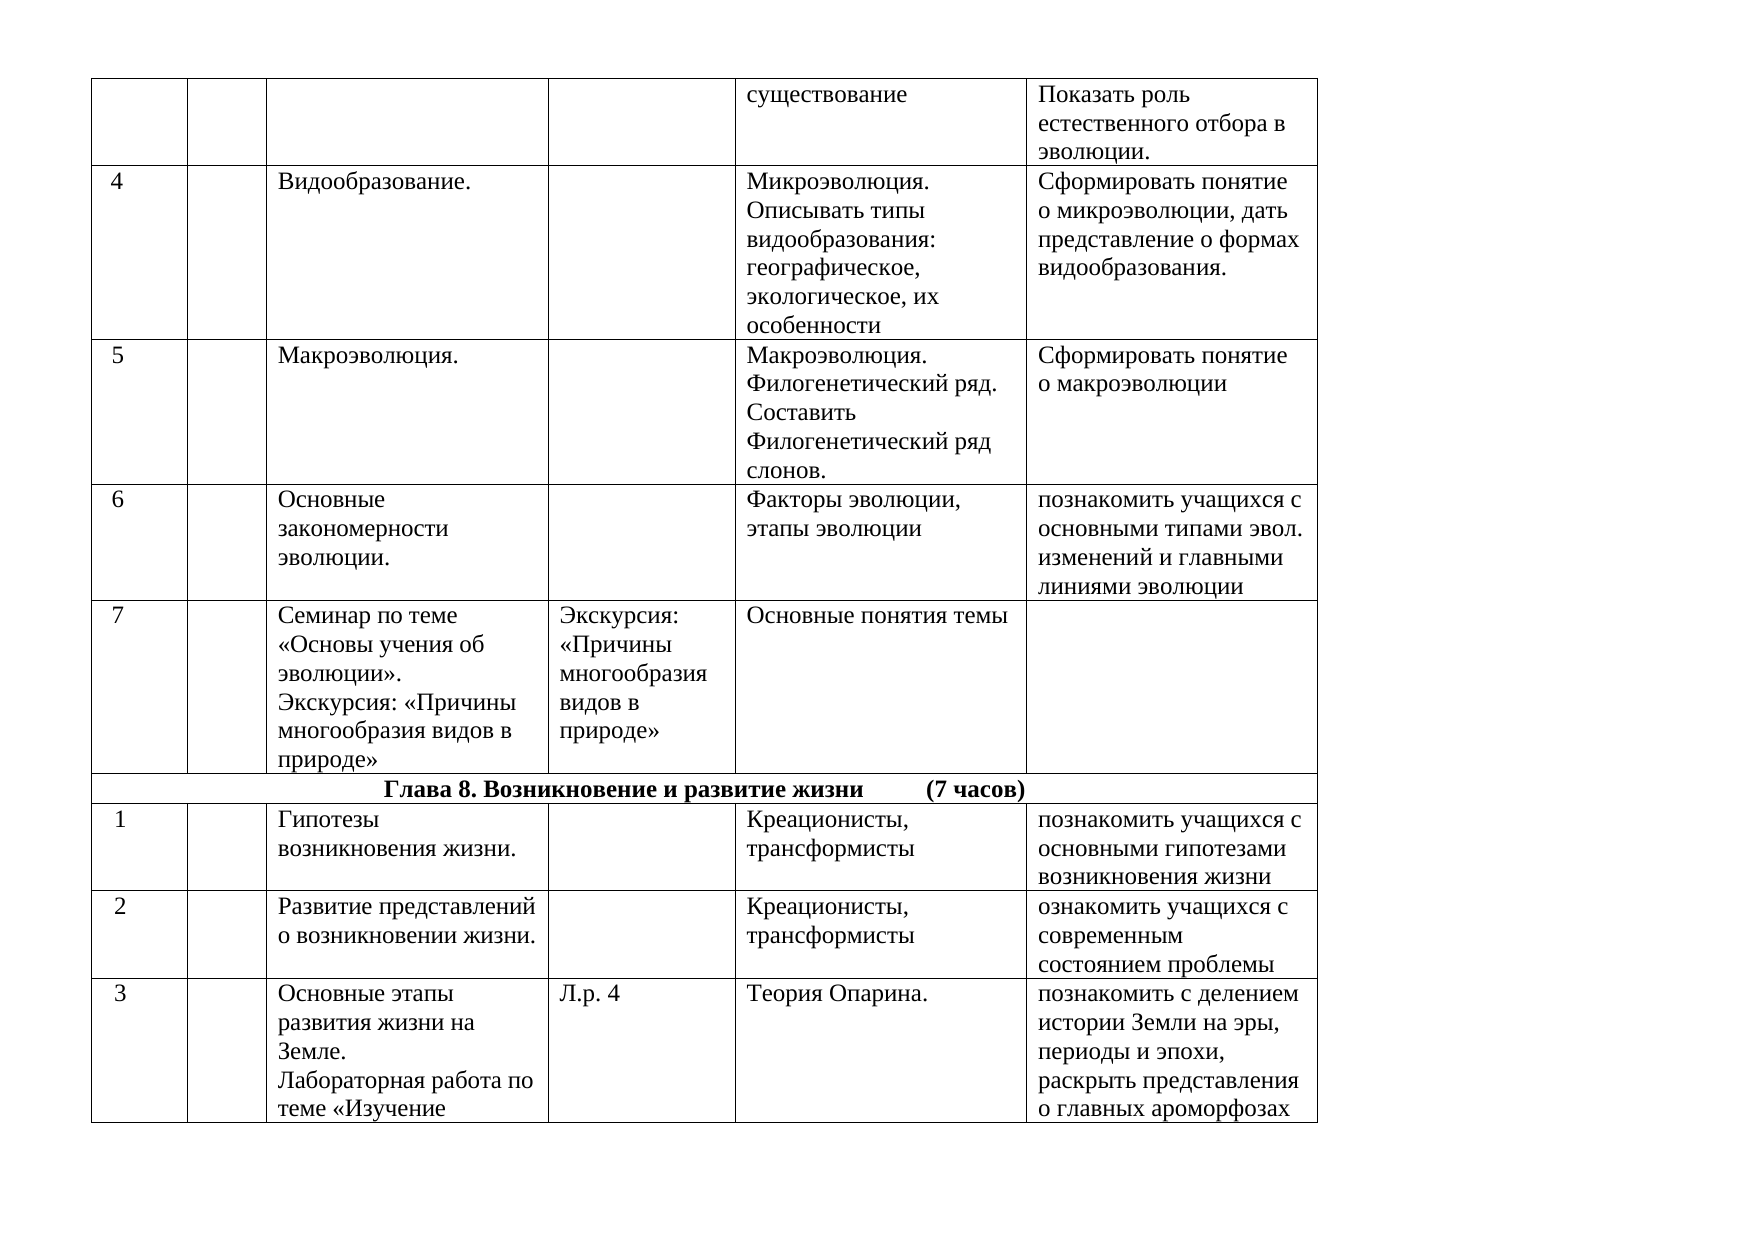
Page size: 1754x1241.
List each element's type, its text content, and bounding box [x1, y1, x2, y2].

table_cell Экскурсия: «Причины многообразия видов в природе» [549, 601, 735, 773]
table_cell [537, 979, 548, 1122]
table_cell 6 [92, 485, 187, 599]
table_cell 3 [92, 79, 187, 165]
table_cell [549, 804, 735, 890]
table_cell Креационисты, трансформисты [736, 891, 1026, 977]
table_cell Сформировать понятие о макроэволюции [1027, 340, 1317, 483]
table_cell [549, 79, 735, 165]
table_cell [188, 340, 266, 483]
table_cell Факторы эволюции, этапы эволюции [736, 485, 1026, 599]
table_cell 7 [92, 601, 187, 773]
table_cell 3 [92, 979, 187, 1122]
table_cell [188, 485, 266, 599]
table_cell ознакомить учащихся с современным состоянием проблемы [1027, 891, 1317, 977]
table_cell Л.р. 4 [549, 979, 735, 1122]
table_cell [549, 340, 735, 483]
table_cell 2 [92, 891, 187, 977]
table_cell познакомить учащихся с основными гипотезами возникновения жизни [1027, 804, 1317, 890]
table_cell [188, 979, 266, 1122]
table_cell Макроэволюция. Филогенетический ряд. Составить Филогенетический ряд слонов. [736, 340, 1026, 483]
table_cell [1027, 979, 1317, 1122]
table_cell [736, 79, 1026, 165]
table_cell Сформировать понятие о микроэволюции, дать представление о формах видообразования. [1027, 166, 1317, 339]
table_cell [188, 891, 266, 977]
table_cell Микроэволюция. Описывать типы видообразования: географическое, экологическое, их особенности [736, 166, 1026, 339]
table_cell Глава 8. Возникновение и развитие жизни (7 часов) [92, 774, 1317, 803]
table_cell [188, 804, 266, 890]
table_cell Основные понятия темы [736, 601, 1026, 773]
table_cell [549, 891, 735, 977]
table_cell [1027, 601, 1317, 773]
table_cell [188, 166, 266, 339]
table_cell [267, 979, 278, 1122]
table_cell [267, 79, 548, 165]
table_cell Теория Опарина. [736, 979, 1026, 1122]
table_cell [1027, 79, 1317, 165]
table_cell познакомить учащихся с основными типами эвол. изменений и главными линиями эволюции [1027, 485, 1317, 599]
table_cell Гипотезы возникновения жизни. [267, 804, 548, 890]
table_cell Видообразование. [267, 166, 548, 339]
table_cell 1 [92, 804, 187, 890]
table_cell 5 [92, 340, 187, 483]
table_cell Развитие представлений о возникновении жизни. [267, 891, 548, 977]
table_cell 4 [92, 166, 187, 339]
table_cell [188, 601, 266, 773]
table_cell [188, 79, 266, 165]
table_cell Основные закономерности эволюции. [267, 485, 548, 599]
table_cell Макроэволюция. [267, 340, 548, 483]
table_cell [549, 166, 735, 339]
table_cell Креационисты, трансформисты [736, 804, 1026, 890]
table_cell [549, 485, 735, 599]
